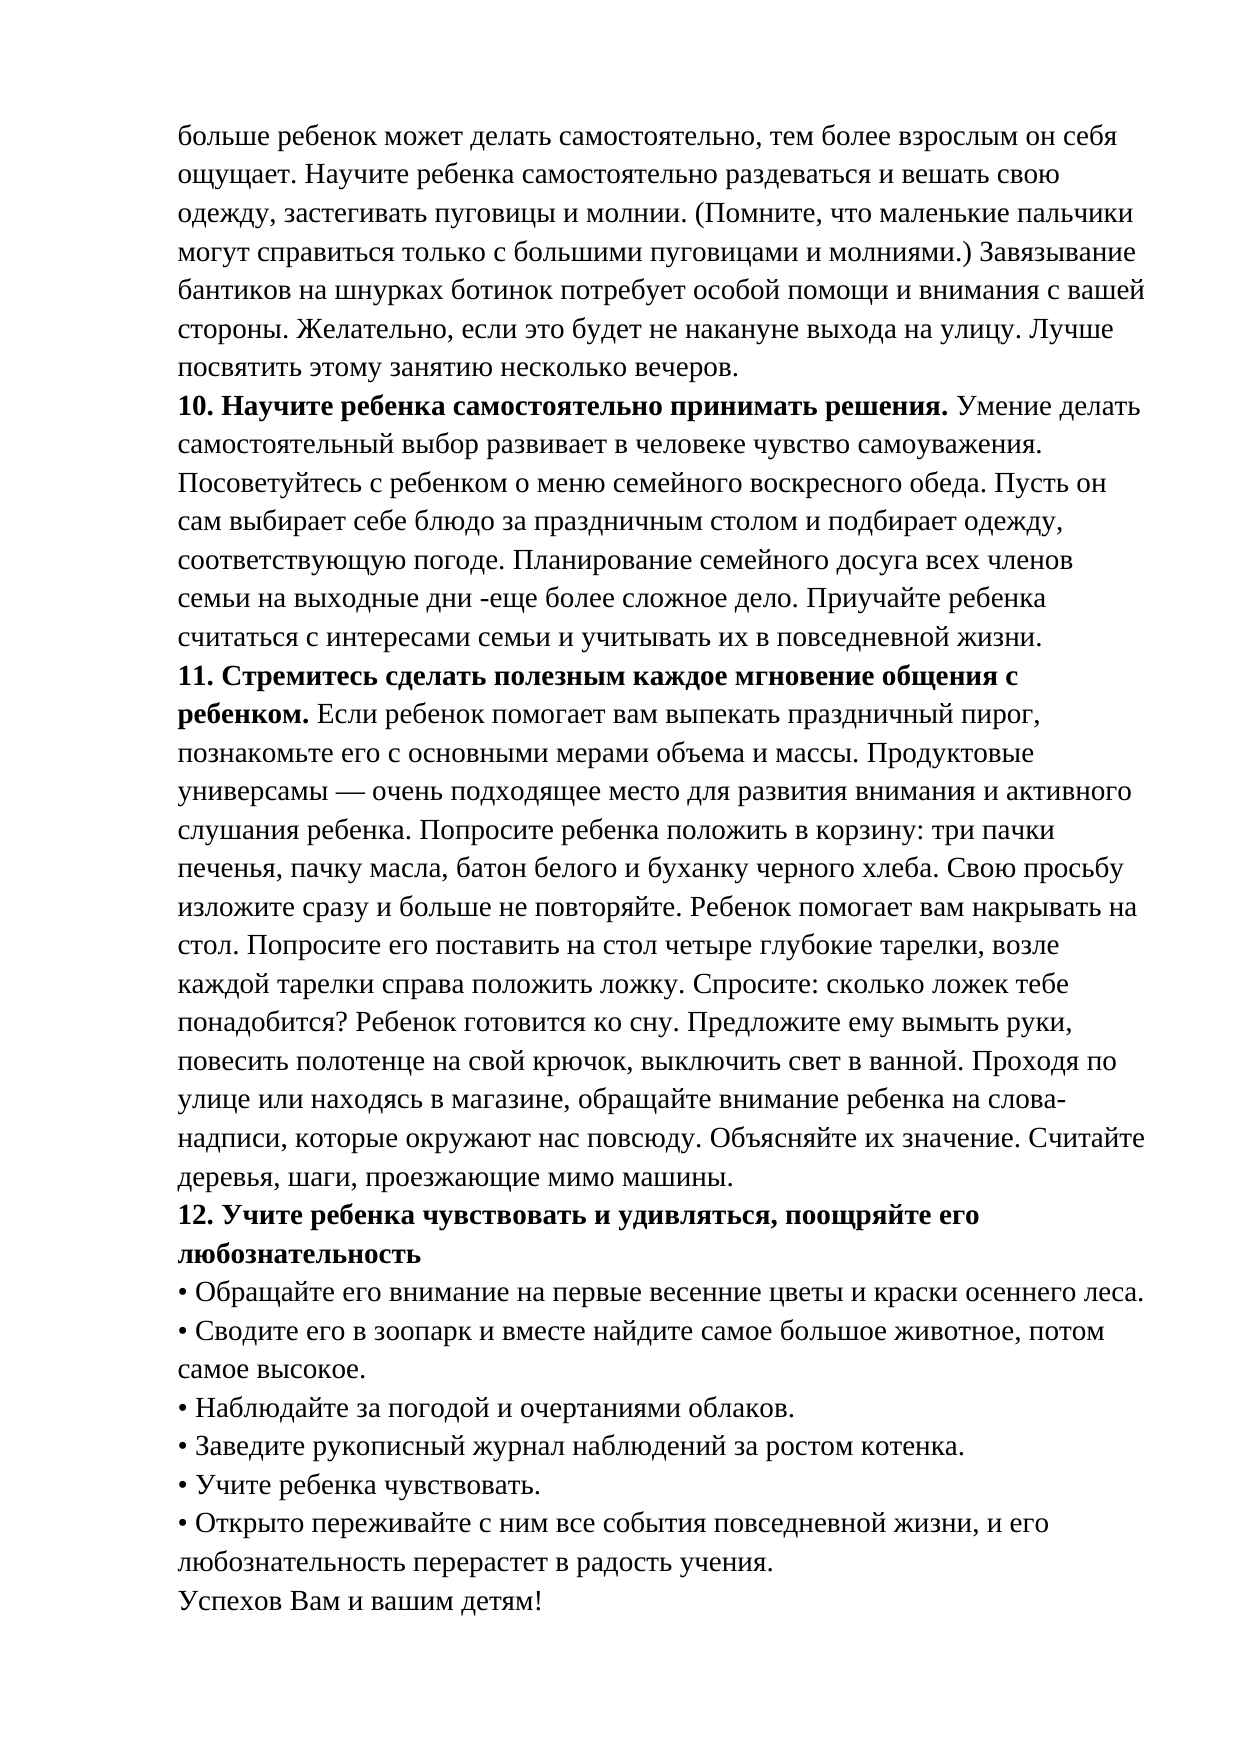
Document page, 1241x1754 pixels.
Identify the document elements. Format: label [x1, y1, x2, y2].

text [177, 118, 1152, 1616]
